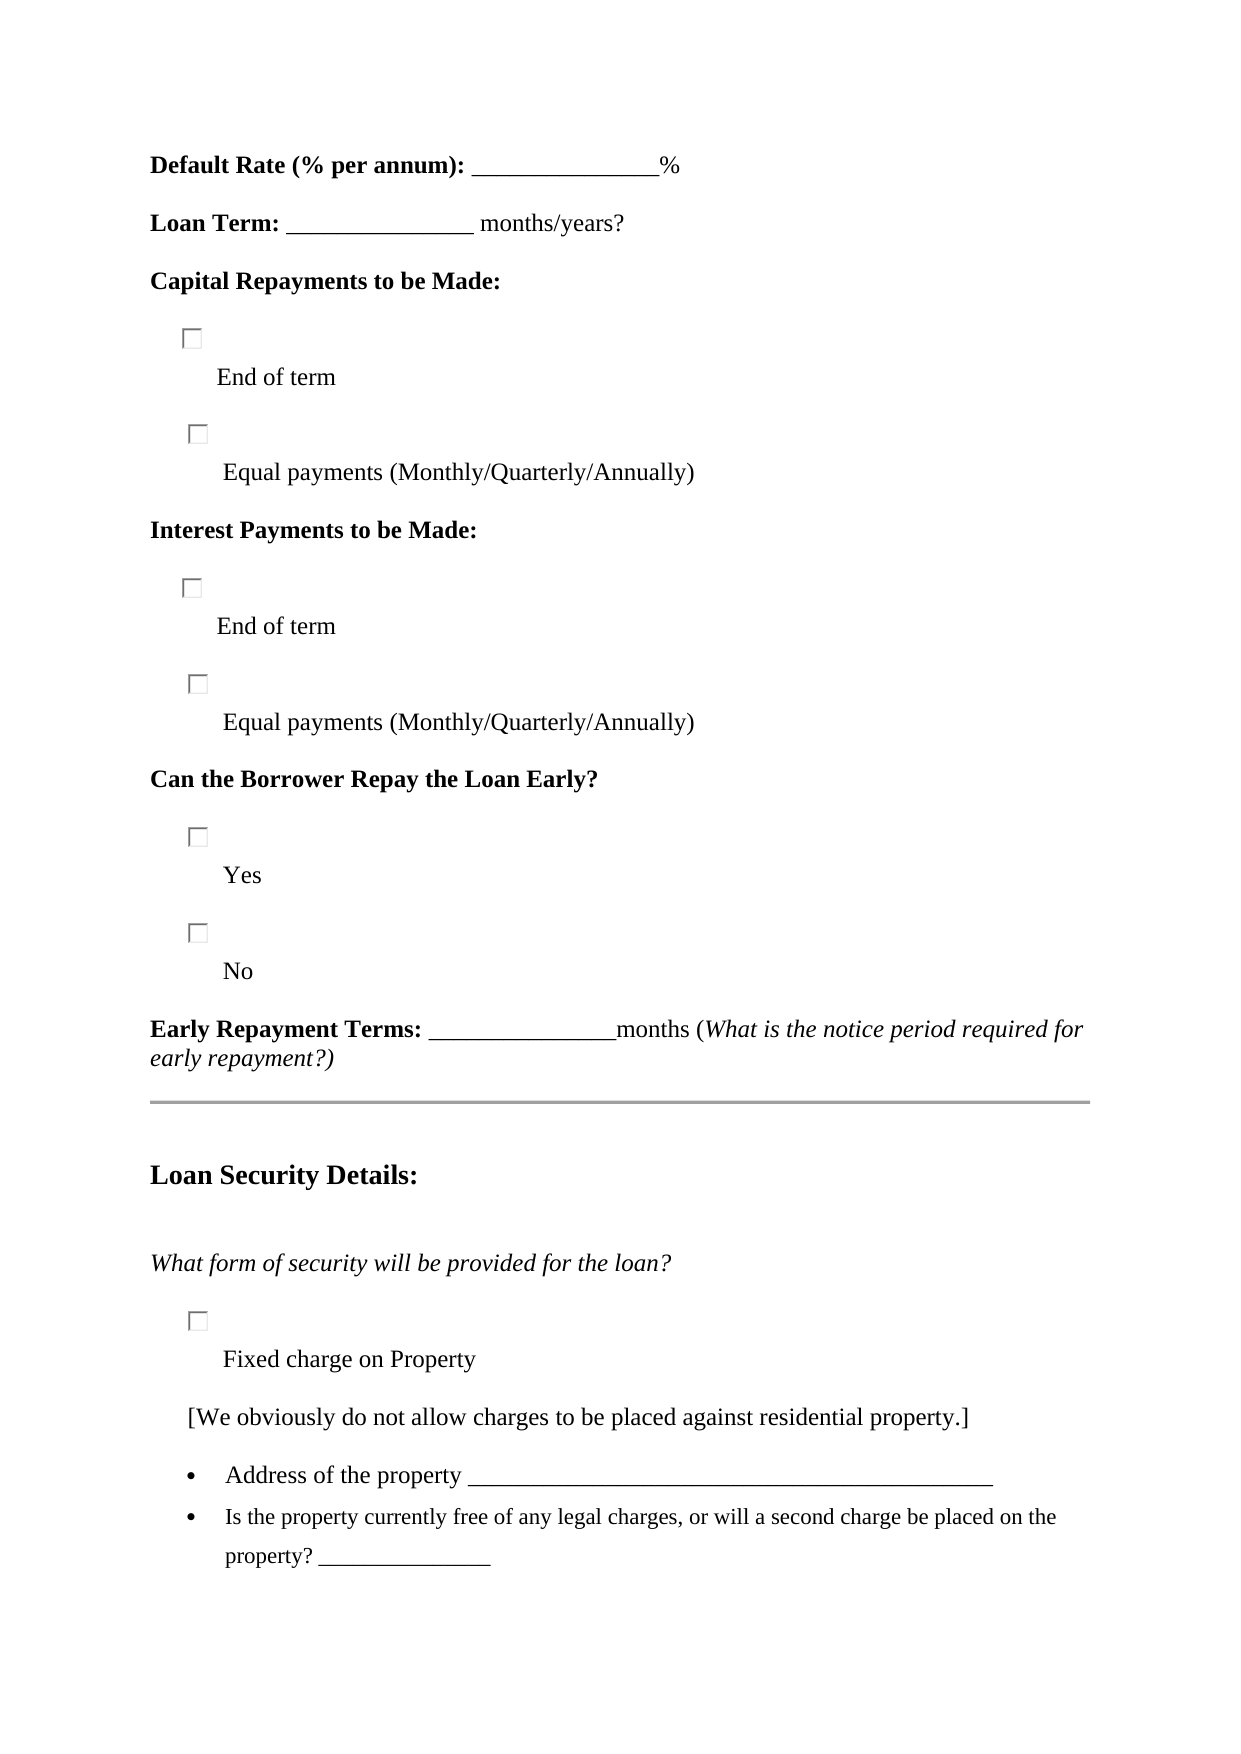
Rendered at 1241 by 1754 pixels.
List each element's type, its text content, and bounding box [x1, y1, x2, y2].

list Is the property currently free of any legal charges, or will a second charge be placed on the property? _______________ [187, 1503, 1090, 1569]
text Yes [187, 822, 1090, 889]
text Fixed charge on Property [187, 1306, 1090, 1373]
text Default Rate (% per annum): _______________% [150, 150, 1090, 179]
text Early Repayment Terms: _______________months (What is the notice period required for early repayment?) [150, 1014, 1090, 1071]
text Equal payments (Monthly/Quarterly/Annually) [187, 419, 1090, 486]
text Interest Payments to be Made: [150, 515, 1090, 544]
text Loan Term: _______________ months/years? [150, 208, 1090, 237]
text End of term [150, 324, 1090, 390]
text Can the Borrower Repay the Loan Early? [150, 764, 1090, 793]
text No [187, 918, 1090, 985]
list Address of the property __________________________________________ [187, 1460, 1090, 1488]
text Equal payments (Monthly/Quarterly/Annually) [187, 669, 1090, 735]
text What form of security will be provided for the loan? [150, 1219, 1090, 1277]
text End of term [150, 573, 1090, 640]
text Loan Security Details: [150, 1158, 1090, 1190]
text Capital Repayments to be Made: [150, 266, 1090, 294]
text [We obviously do not allow charges to be placed against residential property.] [187, 1402, 1090, 1431]
